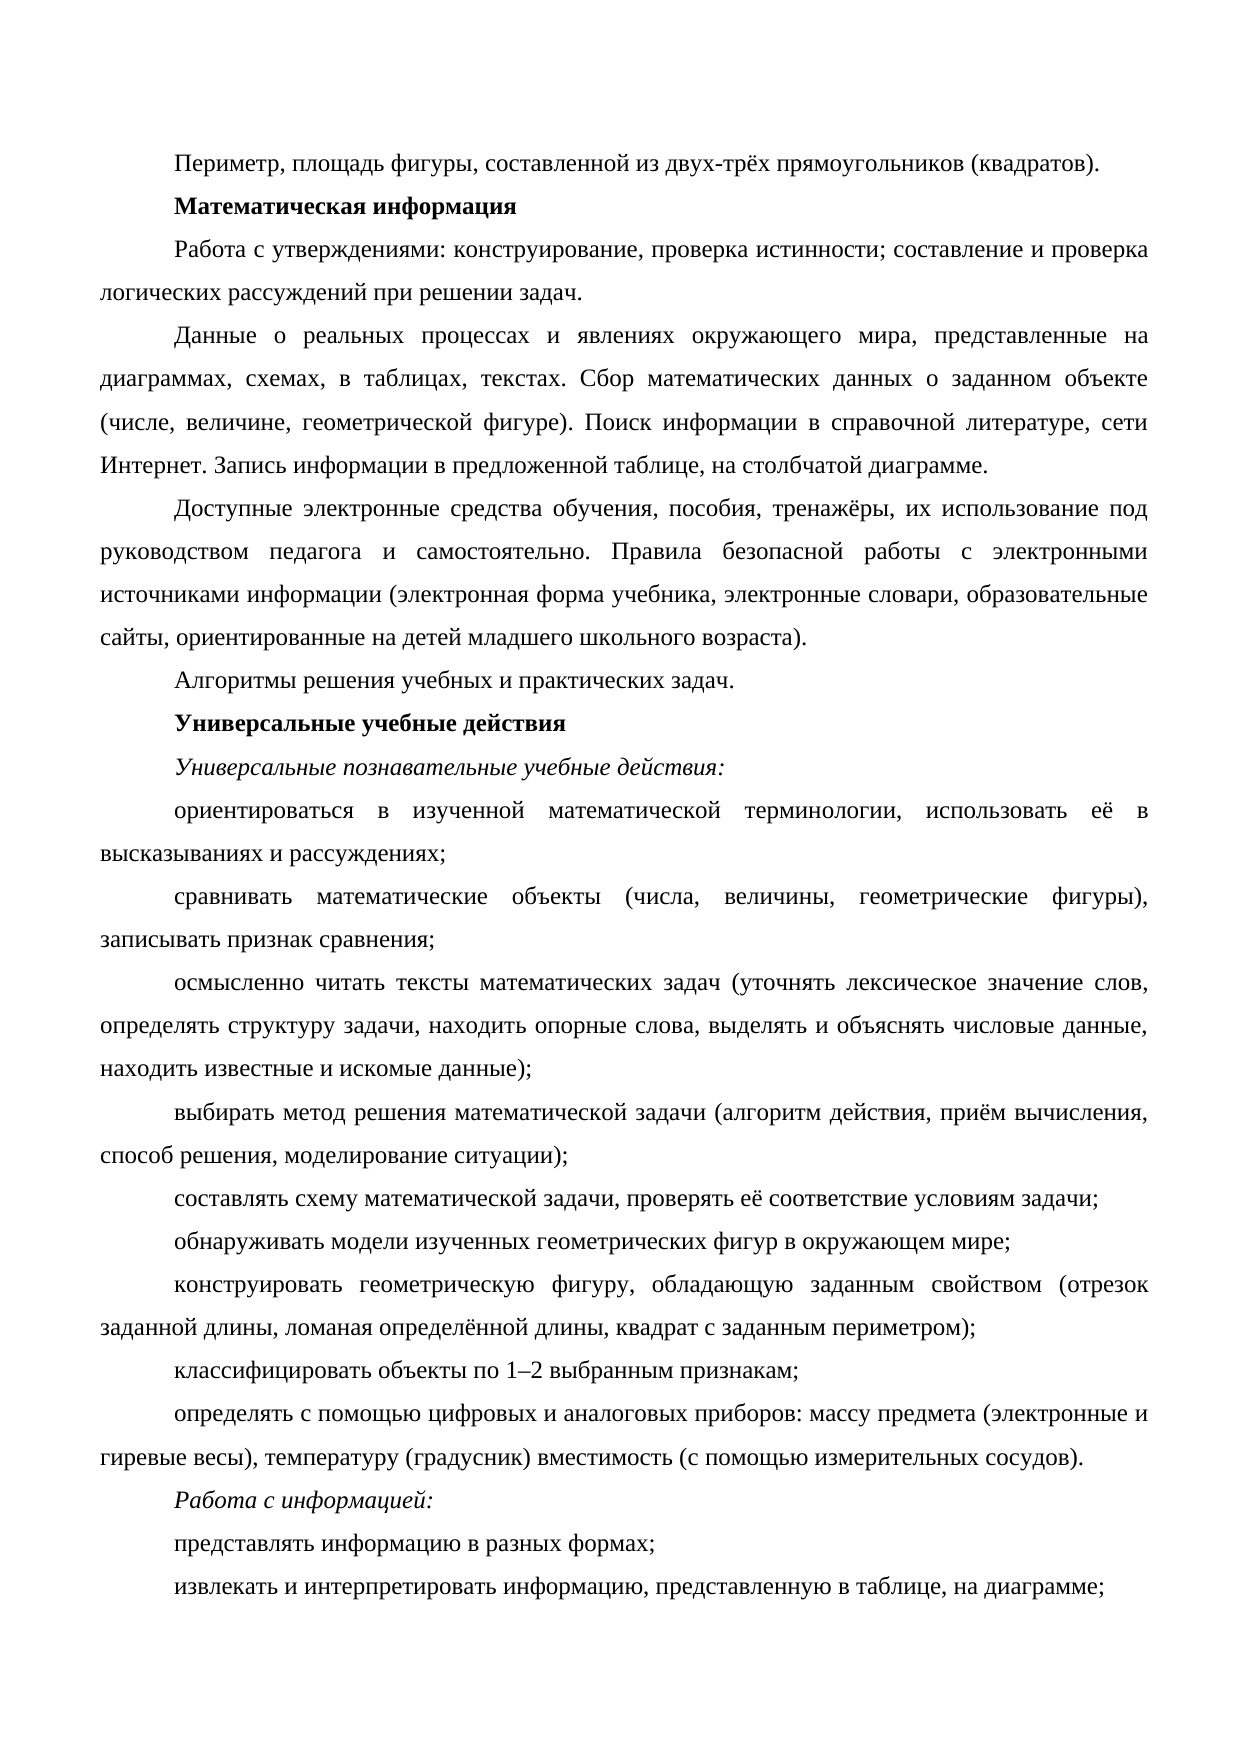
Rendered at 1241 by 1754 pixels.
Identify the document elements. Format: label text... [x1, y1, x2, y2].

text классифицировать объекты по 1–2 выбранным признакам; [100, 1355, 1149, 1384]
text Алгоритмы решения учебных и практических задач. [100, 665, 1149, 694]
text ориентироваться в изученной математической терминологии, использовать её в высказываниях и рассуждениях; [100, 795, 1149, 867]
text Данные о реальных процессах и явлениях окружающего мира, представленные на диаграммах, схемах, в таблицах, текстах. Сбор математических данных о заданном объекте (числе, величине, геометрической фигуре). Поиск информации в справочной литературе, сети Интернет. Запись информации в предложенной таблице, на столбчатой диаграмме. [100, 320, 1149, 478]
text Периметр, площадь фигуры, составленной из двух-трёх прямоугольников (квадратов). [100, 148, 1149, 177]
text Работа с информацией: [100, 1485, 1149, 1513]
text осмысленно читать тексты математических задач (уточнять лексическое значение слов, определять структуру задачи, находить опорные слова, выделять и объяснять числовые данные, находить известные и искомые данные); [100, 967, 1149, 1082]
text составлять схему математической задачи, проверять её соответствие условиям задачи; [100, 1183, 1149, 1212]
text Доступные электронные средства обучения, пособия, тренажёры, их использование под руководством педагога и самостоятельно. Правила безопасной работы с электронными источниками информации (электронная форма учебника, электронные словари, образовательные сайты, ориентированные на детей младшего школьного возраста). [100, 493, 1149, 651]
text извлекать и интерпретировать информацию, представленную в таблице, на диаграмме; [100, 1571, 1149, 1600]
text Универсальные познавательные учебные действия: [100, 752, 1149, 780]
text определять с помощью цифровых и аналоговых приборов: массу предмета (электронные и гиревые весы), температуру (градусник) вместимость (с помощью измерительных сосудов). [100, 1398, 1149, 1470]
text выбирать метод решения математической задачи (алгоритм действия, приём вычисления, способ решения, моделирование ситуации); [100, 1097, 1149, 1168]
text сравнивать математические объекты (числа, величины, геометрические фигуры), записывать признак сравнения; [100, 881, 1149, 953]
text представлять информацию в разных формах; [100, 1528, 1149, 1557]
text обнаруживать модели изученных геометрических фигур в окружающем мире; [100, 1226, 1149, 1255]
text Универсальные учебные действия [100, 708, 1149, 737]
text конструировать геометрическую фигуру, обладающую заданным свойством (отрезок заданной длины, ломаная определённой длины, квадрат с заданным периметром); [100, 1269, 1149, 1341]
text Математическая информация [100, 191, 1149, 220]
text Работа с утверждениями: конструирование, проверка истинности; составление и проверка логических рассуждений при решении задач. [100, 234, 1149, 306]
